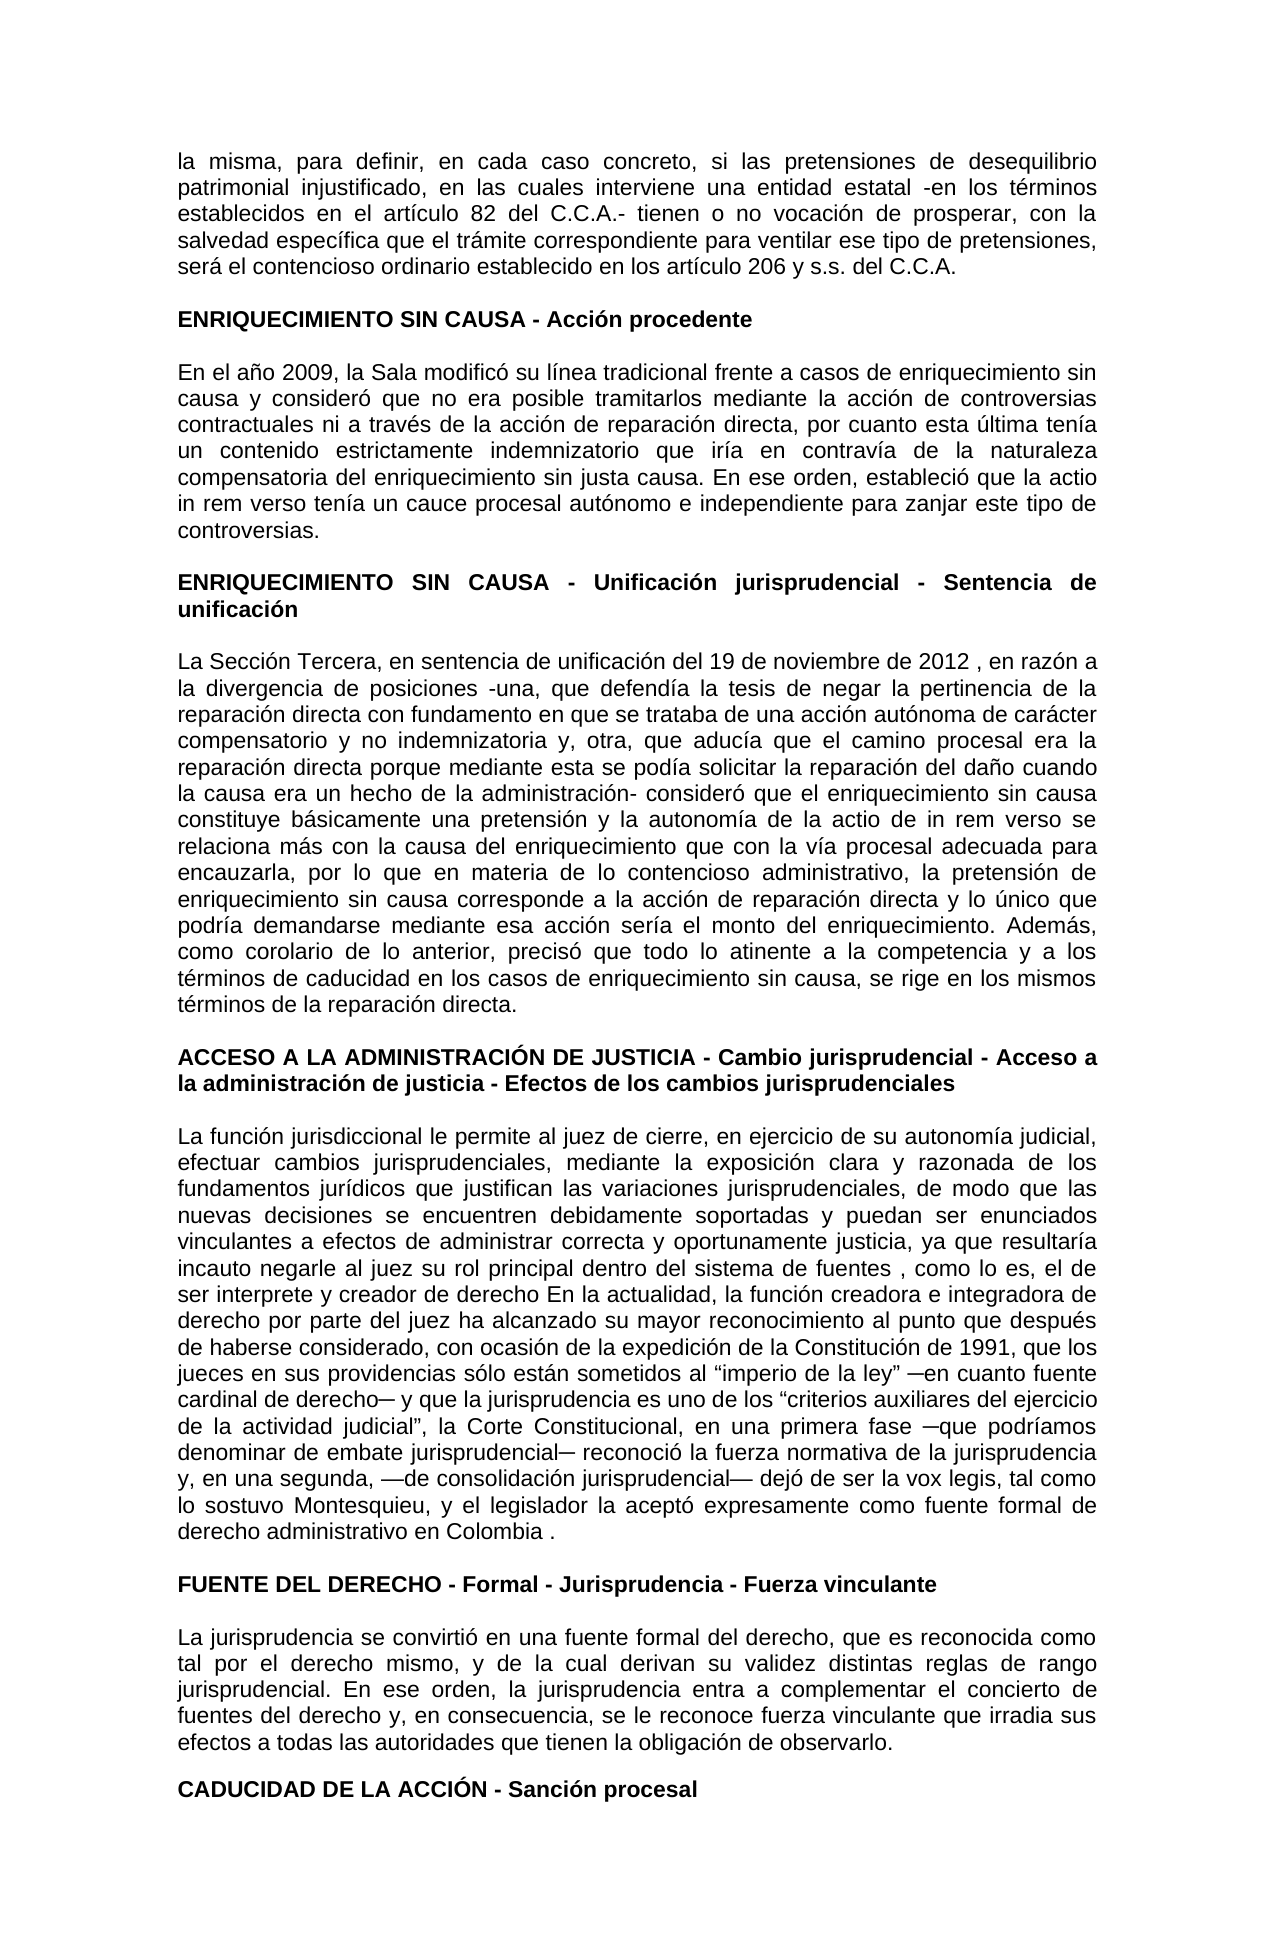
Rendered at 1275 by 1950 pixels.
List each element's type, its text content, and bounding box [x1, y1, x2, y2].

text ENRIQUECIMIENTO SIN CAUSA - Unificación jurisprudencial - Sentencia de unificación [177, 569, 1098, 622]
text La jurisprudencia se convirtió en una fuente formal del derecho, que es reconocida como tal por el derecho mismo, y de la cual derivan su validez distintas reglas de rango jurisprudencial. En ese orden, la jurisprudencia entra a complementar el concierto de fuentes del derecho y, en consecuencia, se le reconoce fuerza vinculante que irradia sus efectos a todas las autoridades que tienen la obligación de observarlo. [177, 1623, 1098, 1755]
text La función jurisdiccional le permite al juez de cierre, en ejercicio de su autonomía judicial, efectuar cambios jurisprudenciales, mediante la exposición clara y razonada de los fundamentos jurídicos que justifican las variaciones jurisprudenciales, de modo que las nuevas decisiones se encuentren debidamente soportadas y puedan ser enunciados vinculantes a efectos de administrar correcta y oportunamente justicia, ya que resultaría incauto negarle al juez su rol principal dentro del sistema de fuentes , como lo es, el de ser interprete y creador de derecho En la actualidad, la función creadora e integradora de derecho por parte del juez ha alcanzado su mayor reconocimiento al punto que después de haberse considerado, con ocasión de la expedición de la Constitución de 1991, que los jueces en sus providencias sólo están sometidos al “imperio de la ley” ─en cuanto fuente cardinal de derecho─ y que la jurisprudencia es uno de los “criterios auxiliares del ejercicio de la actividad judicial”, la Corte Constitucional, en una primera fase ─que podríamos denominar de embate jurisprudencial─ reconoció la fuerza normativa de la jurisprudencia y, en una segunda, —de consolidación jurisprudencial— dejó de ser la vox legis, tal como lo sostuvo Montesquieu, y el legislador la aceptó expresamente como fuente formal de derecho administrativo en Colombia . [177, 1123, 1098, 1544]
text ENRIQUECIMIENTO SIN CAUSA - Acción procedente [177, 306, 1098, 332]
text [177, 148, 1098, 279]
text FUENTE DEL DERECHO - Formal - Jurisprudencia - Fuerza vinculante [177, 1571, 1098, 1597]
text La Sección Tercera, en sentencia de unificación del 19 de noviembre de 2012 , en razón a la divergencia de posiciones -una, que defendía la tesis de negar la pertinencia de la reparación directa con fundamento en que se trataba de una acción autónoma de carácter compensatorio y no indemnizatoria y, otra, que aducía que el camino procesal era la reparación directa porque mediante esta se podía solicitar la reparación del daño cuando la causa era un hecho de la administración- consideró que el enriquecimiento sin causa constituye básicamente una pretensión y la autonomía de la actio de in rem verso se relaciona más con la causa del enriquecimiento que con la vía procesal adecuada para encauzarla, por lo que en materia de lo contencioso administrativo, la pretensión de enriquecimiento sin causa corresponde a la acción de reparación directa y lo único que podría demandarse mediante esa acción sería el monto del enriquecimiento. Además, como corolario de lo anterior, precisó que todo lo atinente a la competencia y a los términos de caducidad en los casos de enriquecimiento sin causa, se rige en los mismos términos de la reparación directa. [177, 648, 1098, 1017]
text En el año 2009, la Sala modificó su línea tradicional frente a casos de enriquecimiento sin causa y consideró que no era posible tramitarlos mediante la acción de controversias contractuales ni a través de la acción de reparación directa, por cuanto esta última tenía un contenido estrictamente indemnizatorio que iría en contravía de la naturaleza compensatoria del enriquecimiento sin justa causa. En ese orden, estableció que la actio in rem verso tenía un cauce procesal autónomo e independiente para zanjar este tipo de controversias. [177, 358, 1098, 543]
text ACCESO A LA ADMINISTRACIÓN DE JUSTICIA - Cambio jurisprudencial - Acceso a la administración de justicia - Efectos de los cambios jurisprudenciales [177, 1044, 1098, 1096]
text CADUCIDAD DE LA ACCIÓN - Sanción procesal [177, 1776, 1098, 1802]
